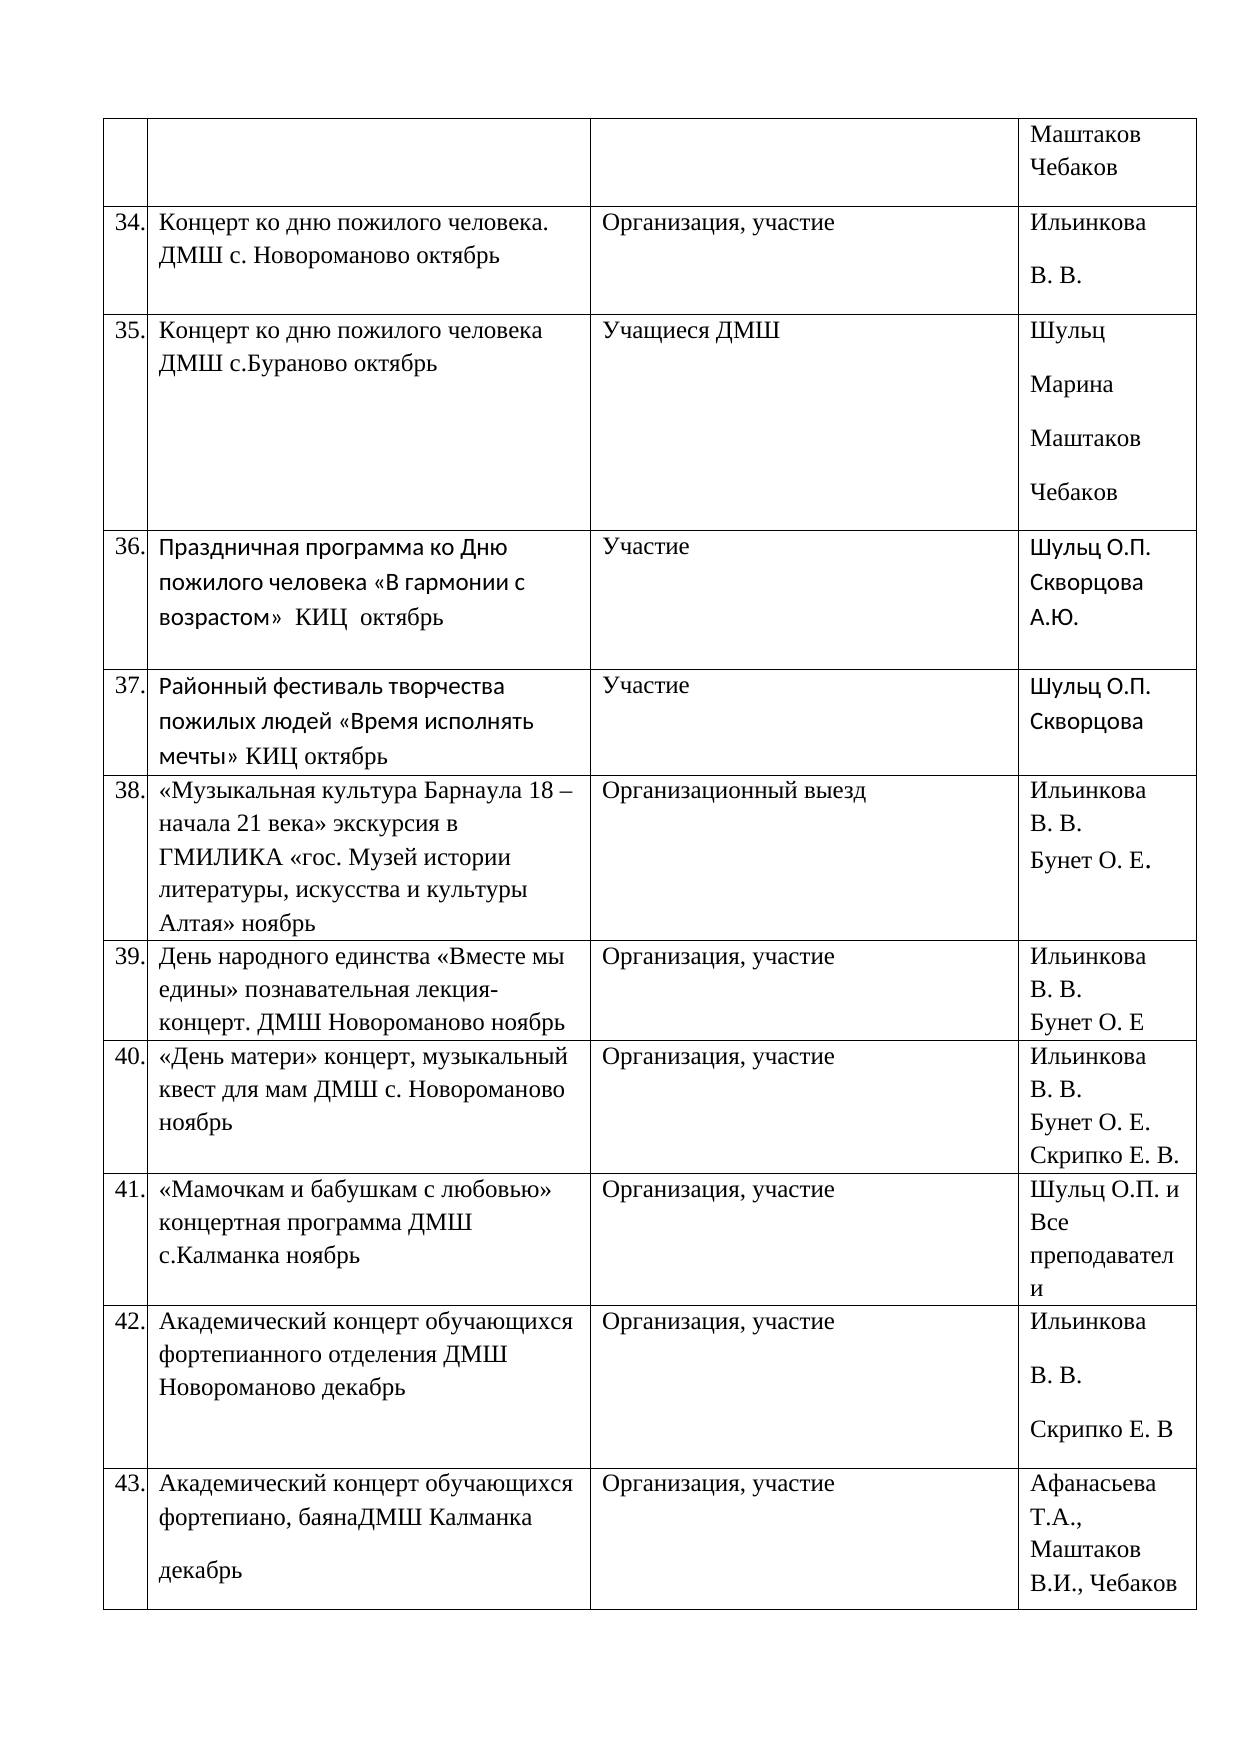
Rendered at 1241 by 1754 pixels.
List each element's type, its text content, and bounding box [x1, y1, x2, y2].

table_cell [104, 1306, 147, 1467]
table_cell «Мамочкам и бабушкам с любовью» концертная программа ДМШ с.Калманка ноябрь [148, 1174, 590, 1305]
table_cell Учащиеся ДМШ [591, 315, 1018, 530]
table_cell Концерт ко дню пожилого человека. ДМШ с. Новороманово октябрь [148, 207, 590, 314]
table_cell [104, 315, 147, 530]
table_cell Академический концерт обучающихся фортепианного отделения ДМШ Новороманово декабрь [148, 1306, 590, 1467]
table_cell Районный фестиваль творчества пожилых людей «Время исполнять мечты» КИЦ октябрь [148, 670, 590, 774]
table_cell Шульц О.П. и Все преподаватели [1019, 1174, 1196, 1305]
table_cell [1019, 119, 1196, 206]
table_cell [104, 1469, 147, 1609]
table_cell «Музыкальная культура Барнаула 18 –начала 21 века» экскурсия в ГМИЛИКА «гос. Музей истории литературы, искусства и культуры Алтая» ноябрь [148, 776, 590, 940]
table_cell Участие [591, 670, 1018, 774]
table_cell [104, 1174, 147, 1305]
table_cell Шульц О.П. Скворцова А.Ю. [1019, 531, 1196, 669]
table_cell День народного единства «Вместе мы едины» познавательная лекция-концерт. ДМШ Новороманово ноябрь [148, 941, 590, 1040]
table_cell Организационный выезд [591, 776, 1018, 940]
table_cell Шульц Марина Маштаков Чебаков [1019, 315, 1196, 530]
table_cell Организация, участие [591, 1174, 1018, 1305]
table_cell [104, 941, 147, 1040]
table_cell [148, 119, 590, 206]
table_cell [104, 1041, 147, 1173]
table_cell Организация, участие [591, 1306, 1018, 1467]
table_cell Организация, участие [591, 941, 1018, 1040]
table_cell Организация, участие [591, 207, 1018, 314]
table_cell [1019, 1469, 1196, 1609]
table_cell «День матери» концерт, музыкальный квест для мам ДМШ с. Новороманово ноябрь [148, 1041, 590, 1173]
table_cell Праздничная программа ко Дню пожилого человека «В гармонии с возрастом» КИЦ октябрь [148, 531, 590, 669]
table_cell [148, 1469, 590, 1609]
table_cell [104, 670, 147, 774]
table_cell Ильинкова В. В. Бунет О. Е [1019, 941, 1196, 1040]
table_cell [104, 207, 147, 314]
table_cell Организация, участие [591, 1041, 1018, 1173]
table_cell Ильинкова В. В. Бунет О. Е. Скрипко Е. В. [1019, 1041, 1196, 1173]
table_cell Шульц О.П. Скворцова [1019, 670, 1196, 774]
table_cell [104, 531, 147, 669]
table_cell Ильинкова В. В. Скрипко Е. В [1019, 1306, 1196, 1467]
table_cell [104, 776, 147, 940]
table_cell Ильинкова В. В. Бунет О. Е. [1019, 776, 1196, 940]
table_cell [591, 1469, 1018, 1609]
table_cell Концерт ко дню пожилого человека ДМШ с.Бураново октябрь [148, 315, 590, 530]
table_cell [104, 119, 147, 206]
table_cell Ильинкова В. В. [1019, 207, 1196, 314]
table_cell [591, 119, 1018, 206]
table_cell Участие [591, 531, 1018, 669]
